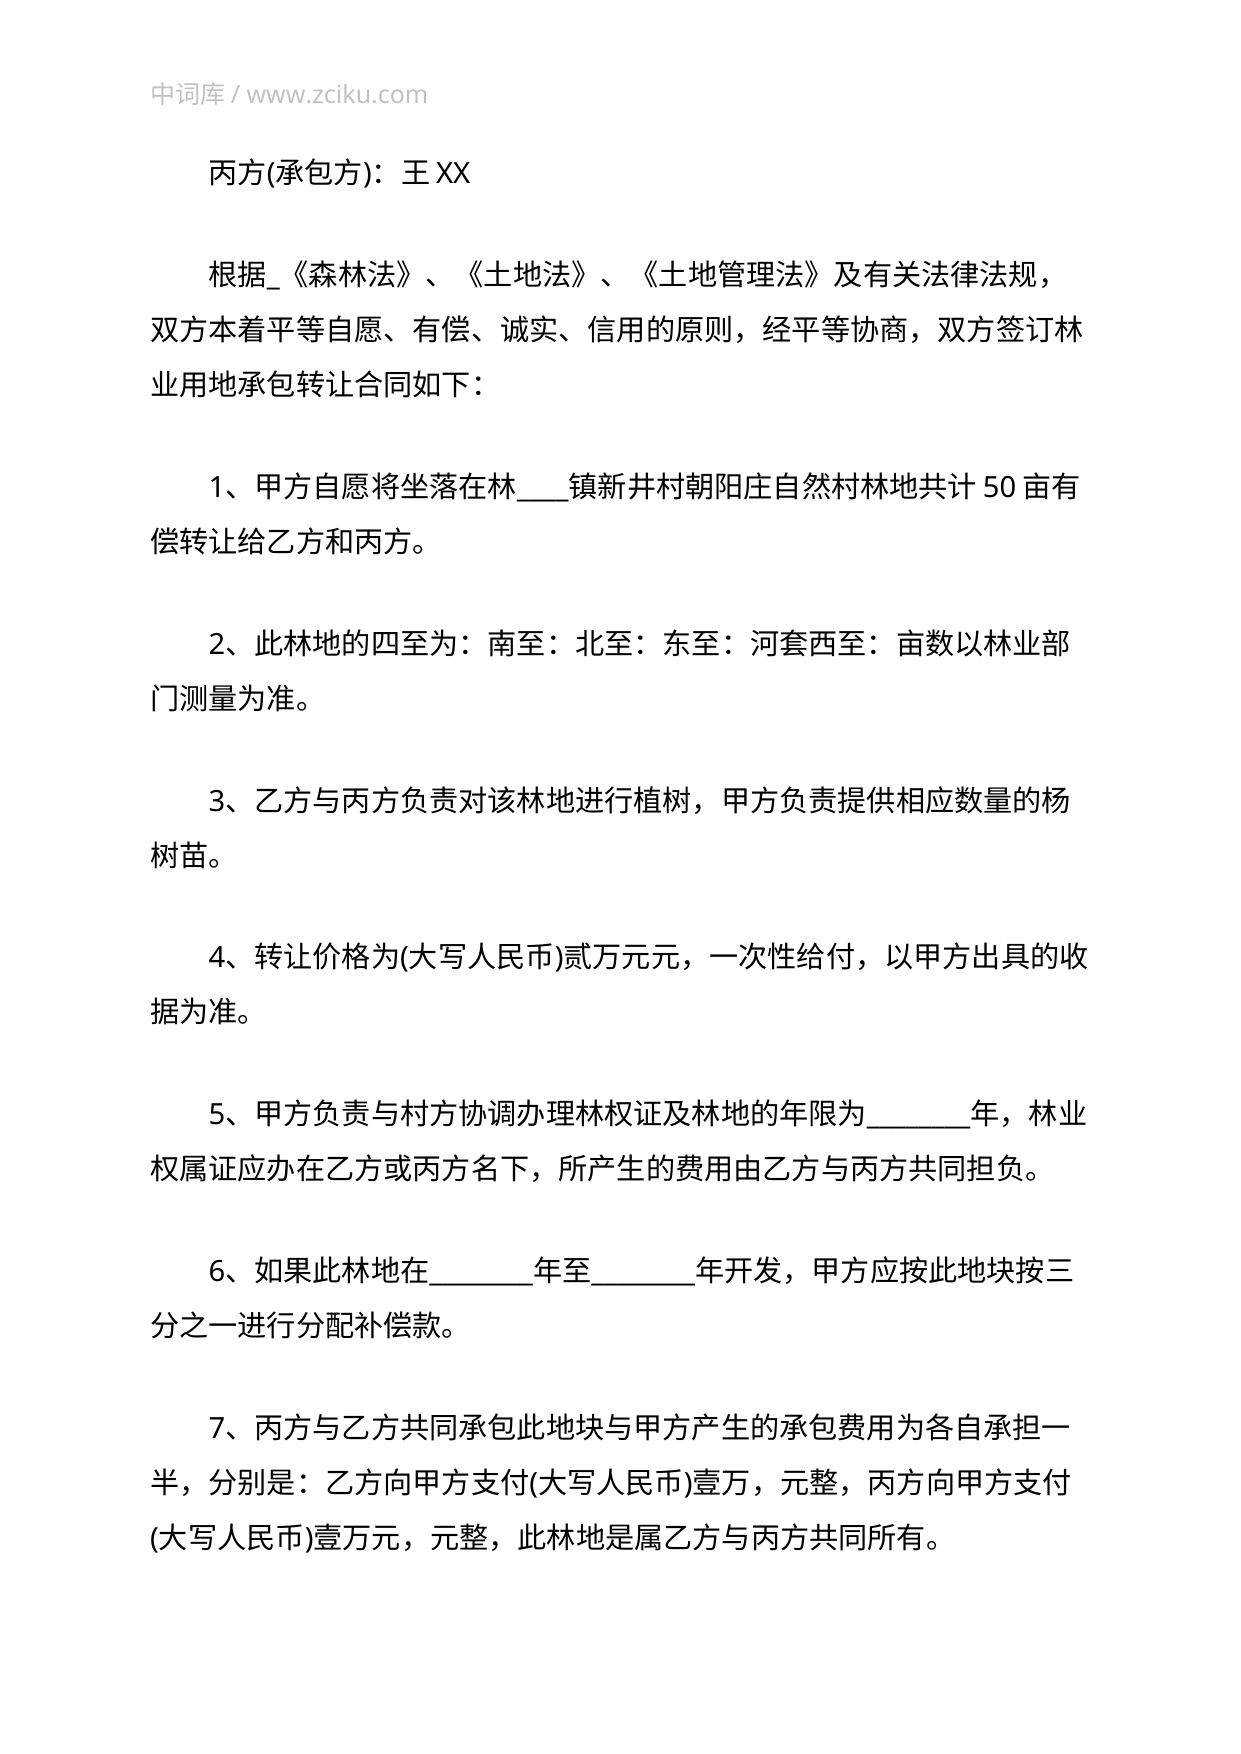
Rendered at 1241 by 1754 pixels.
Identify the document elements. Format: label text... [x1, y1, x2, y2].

text 3、乙方与丙方负责对该林地进行植树，甲方负责提供相应数量的杨树苗。 [150, 777, 1090, 874]
text 丙方(承包方)：王XX [150, 150, 1090, 192]
text 6、如果此林地在________年至________年开发，甲方应按此地块按三分之一进行分配补偿款。 [150, 1247, 1090, 1345]
text 根据_《森林法》、《土地法》、《土地管理法》及有关法律法规，双方本着平等自愿、有偿、诚实、信用的原则，经平等协商，双方签订林业用地承包转让合同如下： [150, 252, 1090, 404]
text 4、转让价格为(大写人民币)贰万元元，一次性给付，以甲方出具的收据为准。 [150, 934, 1090, 1031]
text 7、丙方与乙方共同承包此地块与甲方产生的承包费用为各自承担一半，分别是：乙方向甲方支付(大写人民币)壹万，元整，丙方向甲方支付(大写人民币)壹万元，元整，此林地是属乙方与丙方共同所有。 [150, 1404, 1090, 1557]
text 1、甲方自愿将坐落在林____镇新井村朝阳庄自然村林地共计50亩有偿转让给乙方和丙方。 [150, 464, 1090, 561]
text 5、甲方负责与村方协调办理林权证及林地的年限为________年，林业权属证应办在乙方或丙方名下，所产生的费用由乙方与丙方共同担负。 [150, 1091, 1090, 1188]
text 2、此林地的四至为：南至：北至：东至：河套西至：亩数以林业部门测量为准。 [150, 620, 1090, 718]
